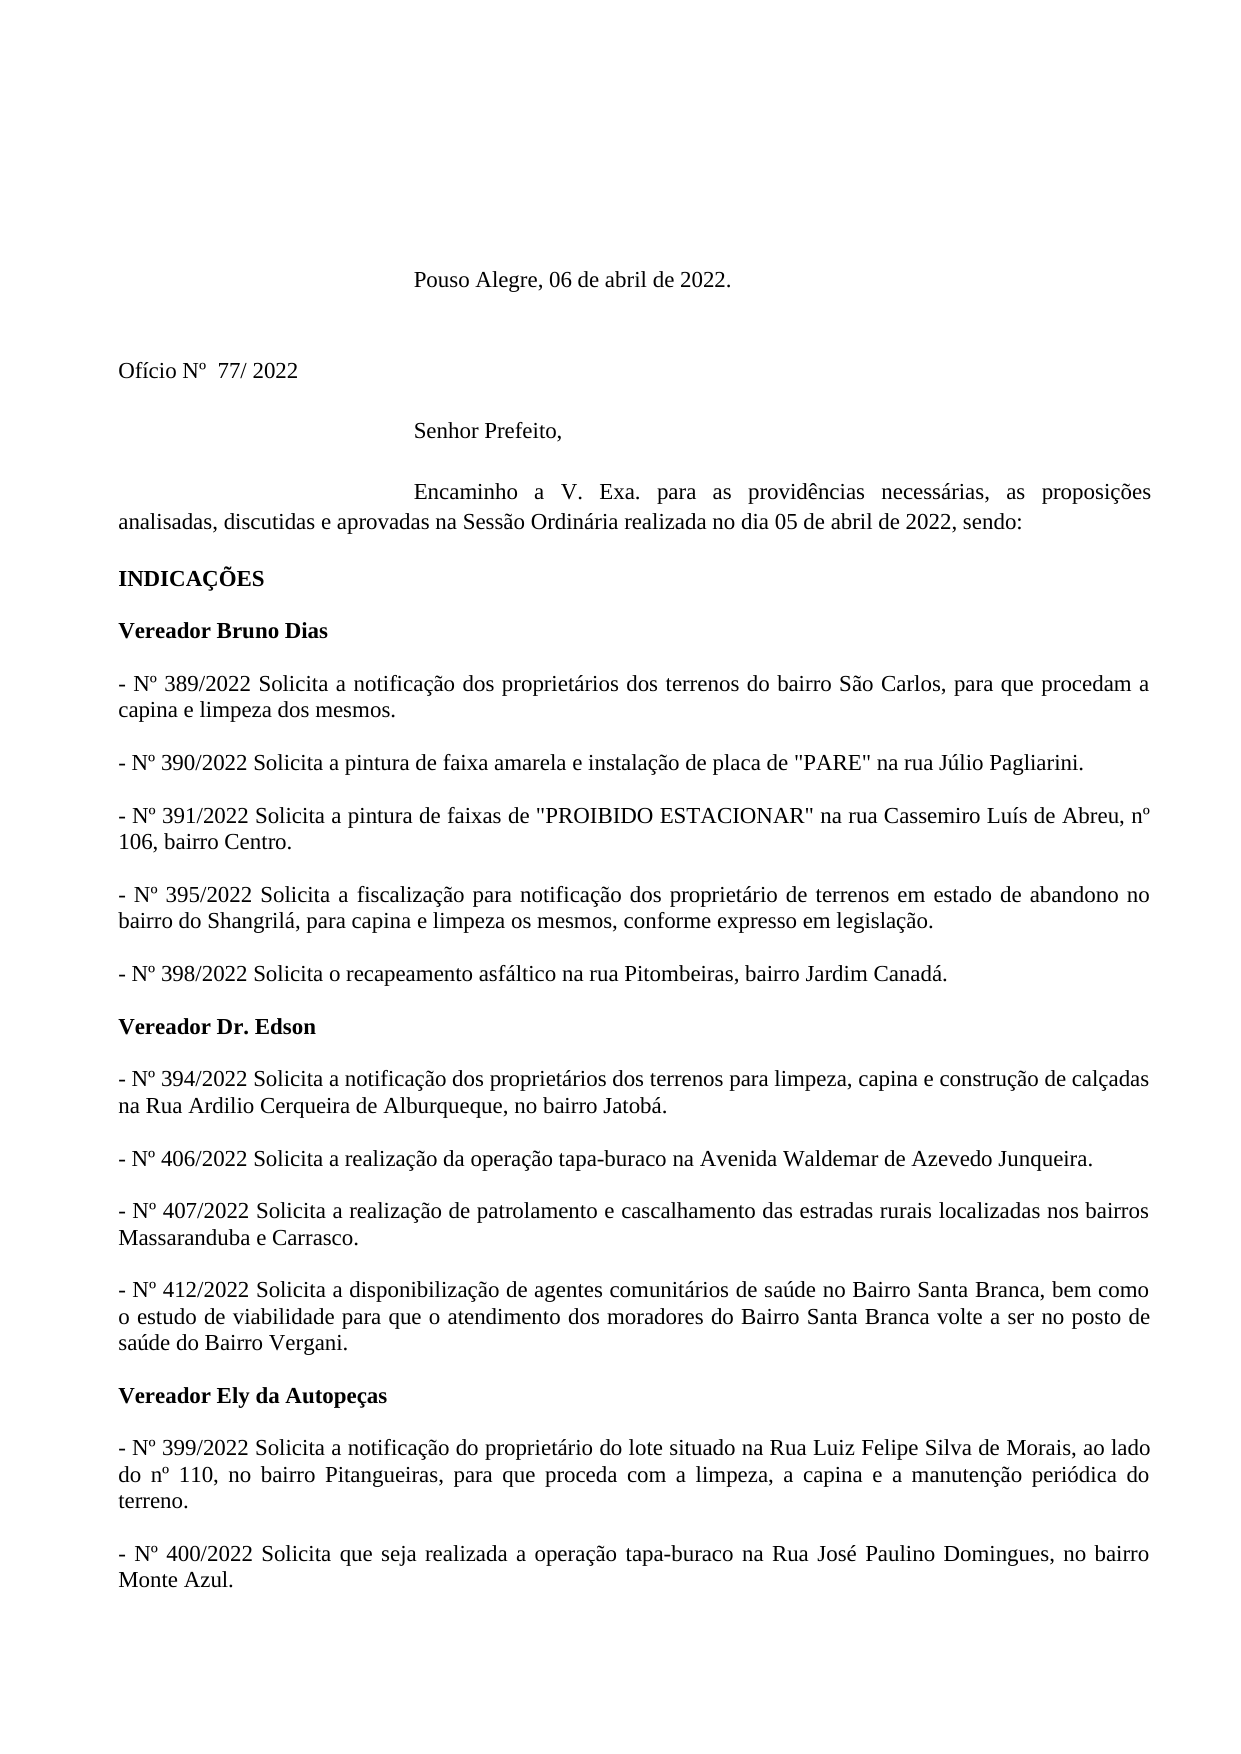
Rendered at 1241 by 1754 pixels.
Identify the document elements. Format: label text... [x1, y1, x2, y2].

text Ofício Nº 77/ 2022 [118, 357, 1152, 383]
text Pouso Alegre, 06 de abril de 2022. [413, 267, 1152, 293]
text - Nº 400/2022 Solicita que seja realizada a operação tapa-buraco na Rua José Paulino Domingues, no bairro Monte Azul. [118, 1540, 1152, 1593]
text - Nº 407/2022 Solicita a realização de patrolamento e cascalhamento das estradas rurais localizadas nos bairros Massaranduba e Carrasco. [118, 1197, 1152, 1250]
text INDICAÇÕES [118, 565, 1152, 591]
text Vereador Dr. Edson [118, 1013, 1152, 1039]
text - Nº 389/2022 Solicita a notificação dos proprietários dos terrenos do bairro São Carlos, para que procedam a capina e limpeza dos mesmos. [118, 670, 1152, 723]
text - Nº 399/2022 Solicita a notificação do proprietário do lote situado na Rua Luiz Felipe Silva de Morais, ao lado do nº 110, no bairro Pitangueiras, para que proceda com a limpeza, a capina e a manutenção periódica do terreno. [118, 1434, 1152, 1513]
text Senhor Prefeito, [413, 418, 1152, 444]
text - Nº 390/2022 Solicita a pintura de faixa amarela e instalação de placa de "PARE" na rua Júlio Pagliarini. [118, 749, 1152, 776]
text - Nº 406/2022 Solicita a realização da operação tapa-buraco na Avenida Waldemar de Azevedo Junqueira. [118, 1144, 1152, 1171]
text - Nº 398/2022 Solicita o recapeamento asfáltico na rua Pitombeiras, bairro Jardim Canadá. [118, 960, 1152, 986]
text Encaminho a V. Exa. para as providências necessárias, as proposições analisadas, discutidas e aprovadas na Sessão Ordinária realizada no dia 05 de abril de 2022, sendo: [118, 478, 1152, 534]
text - Nº 412/2022 Solicita a disponibilização de agentes comunitários de saúde no Bairro Santa Branca, bem como o estudo de viabilidade para que o atendimento dos moradores do Bairro Santa Branca volte a ser no posto de saúde do Bairro Vergani. [118, 1276, 1152, 1355]
text - Nº 394/2022 Solicita a notificação dos proprietários dos terrenos para limpeza, capina e construção de calçadas na Rua Ardilio Cerqueira de Alburqueque, no bairro Jatobá. [118, 1066, 1152, 1118]
text - Nº 395/2022 Solicita a fiscalização para notificação dos proprietário de terrenos em estado de abandono no bairro do Shangrilá, para capina e limpeza os mesmos, conforme expresso em legislação. [118, 881, 1152, 934]
text Vereador Bruno Dias [118, 617, 1152, 644]
text Vereador Ely da Autopeças [118, 1382, 1152, 1408]
text - Nº 391/2022 Solicita a pintura de faixas de "PROIBIDO ESTACIONAR" na rua Cassemiro Luís de Abreu, nº 106, bairro Centro. [118, 802, 1152, 855]
